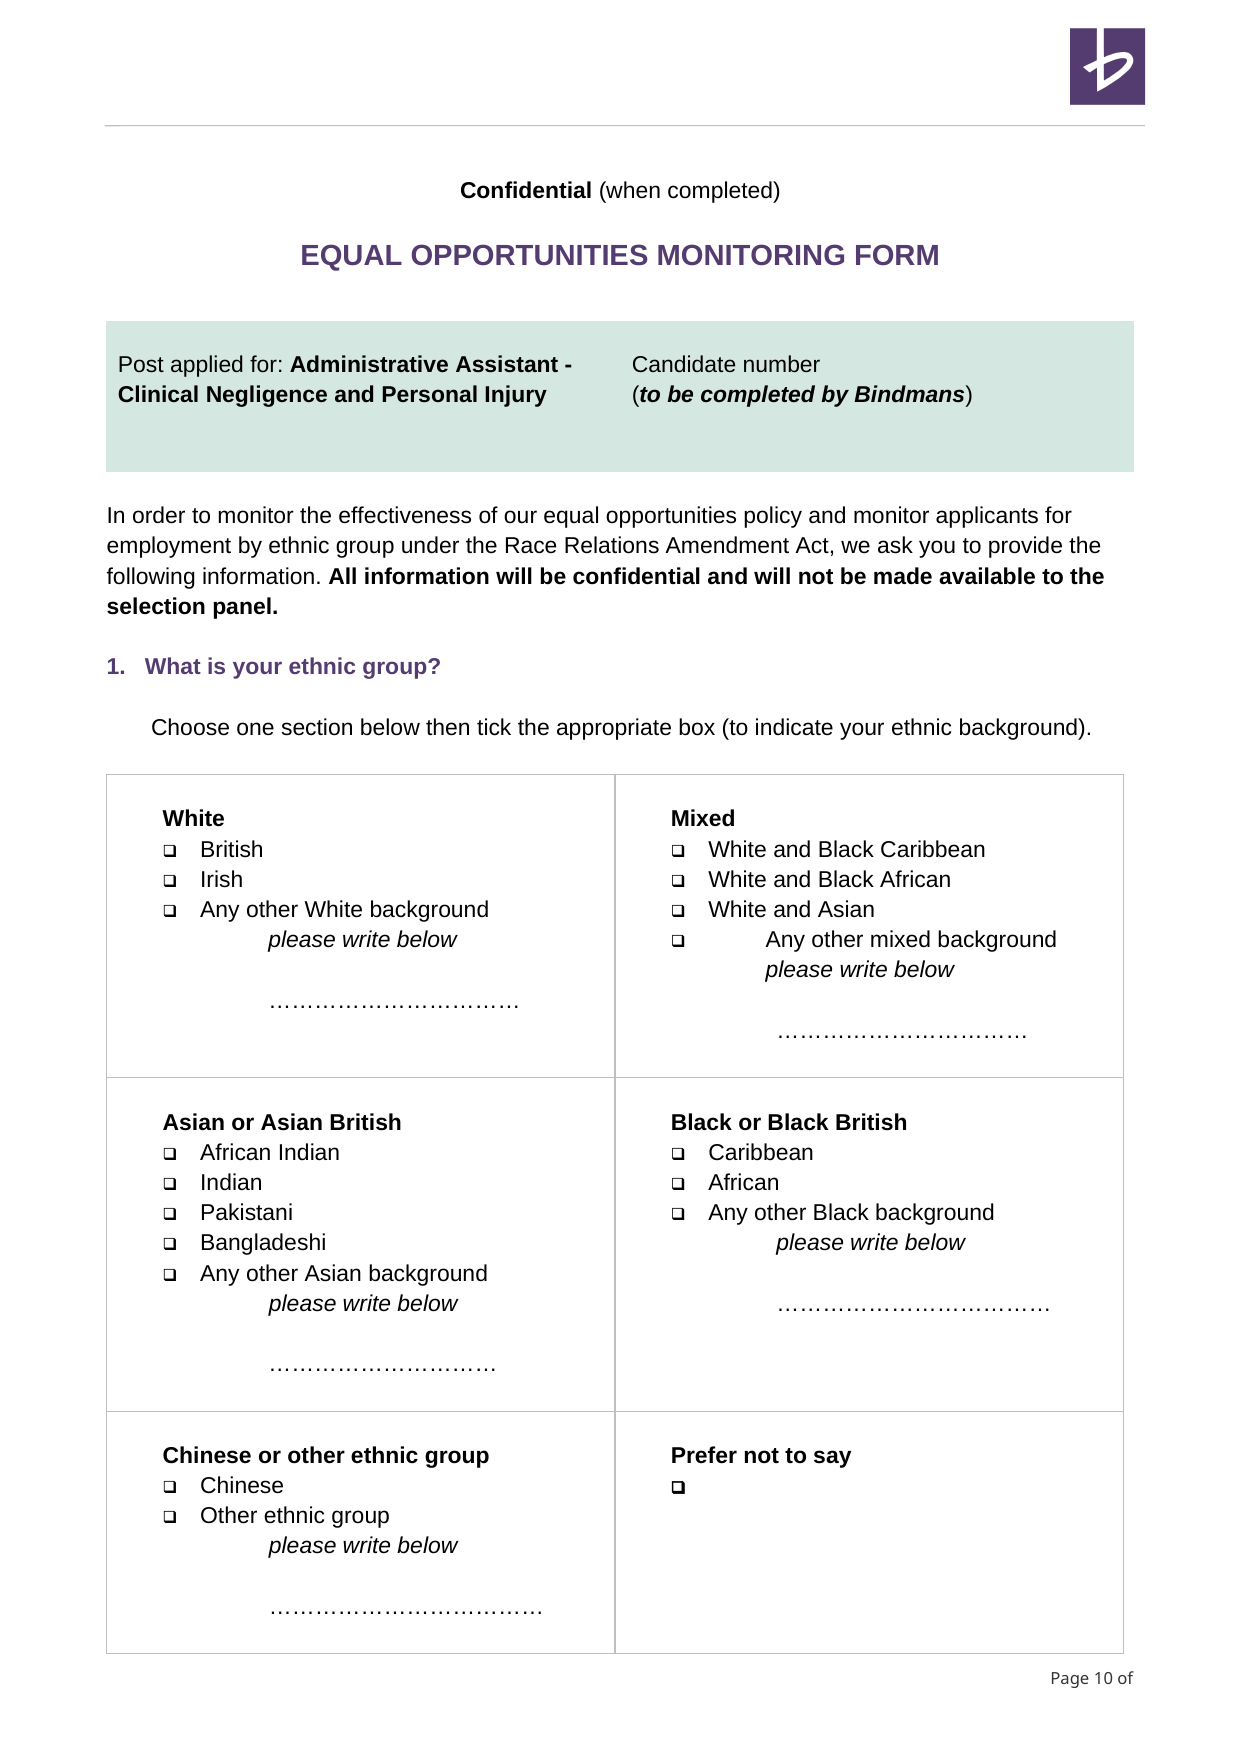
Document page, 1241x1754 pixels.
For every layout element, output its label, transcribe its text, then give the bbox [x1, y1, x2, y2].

picture [1070, 28, 1146, 105]
text Confidential (when completed) [106, 177, 1134, 203]
subtitle EQUAL OPPORTUNITIES MONITORING FORM [106, 238, 1134, 315]
table_header White British Irish Any other White background please write below …………………………… [107, 775, 614, 1077]
text Choose one section below then tick the appropriate box (to indicate your ethnic background). [151, 714, 1134, 740]
text In order to monitor the effectiveness of our equal opportunities policy and monitor applicants for employment by ethnic group under the Race Relations Amendment Act, we ask you to provide the following information. All information will be confidential and will not be made available to the selection panel. [106, 502, 1134, 619]
table_cell Black or Black British African Any other Black background please write below ……………………………… [616, 1078, 1123, 1411]
table_cell Prefer not to say [616, 1412, 1123, 1653]
table_header Post applied for: Administrative Assistant - Clinical Negligence and Personal Injury [106, 321, 620, 472]
subtitle 1. What is your ethnic group? [106, 653, 1134, 680]
table_cell Asian or Asian British African Indian Indian Pakistani Bangladeshi Any other Asian background please write below ………………………… [107, 1078, 614, 1411]
table_cell Chinese or other ethnic group Chinese Other ethnic group please write below ……………………………… [107, 1412, 614, 1653]
table_header Candidate number (to be completed by Bindmans) [620, 321, 1134, 472]
table_header Mixed White and Black Caribbean White and Black African White and Asian Any other mixed background please write below …………………………… [616, 775, 1123, 1077]
